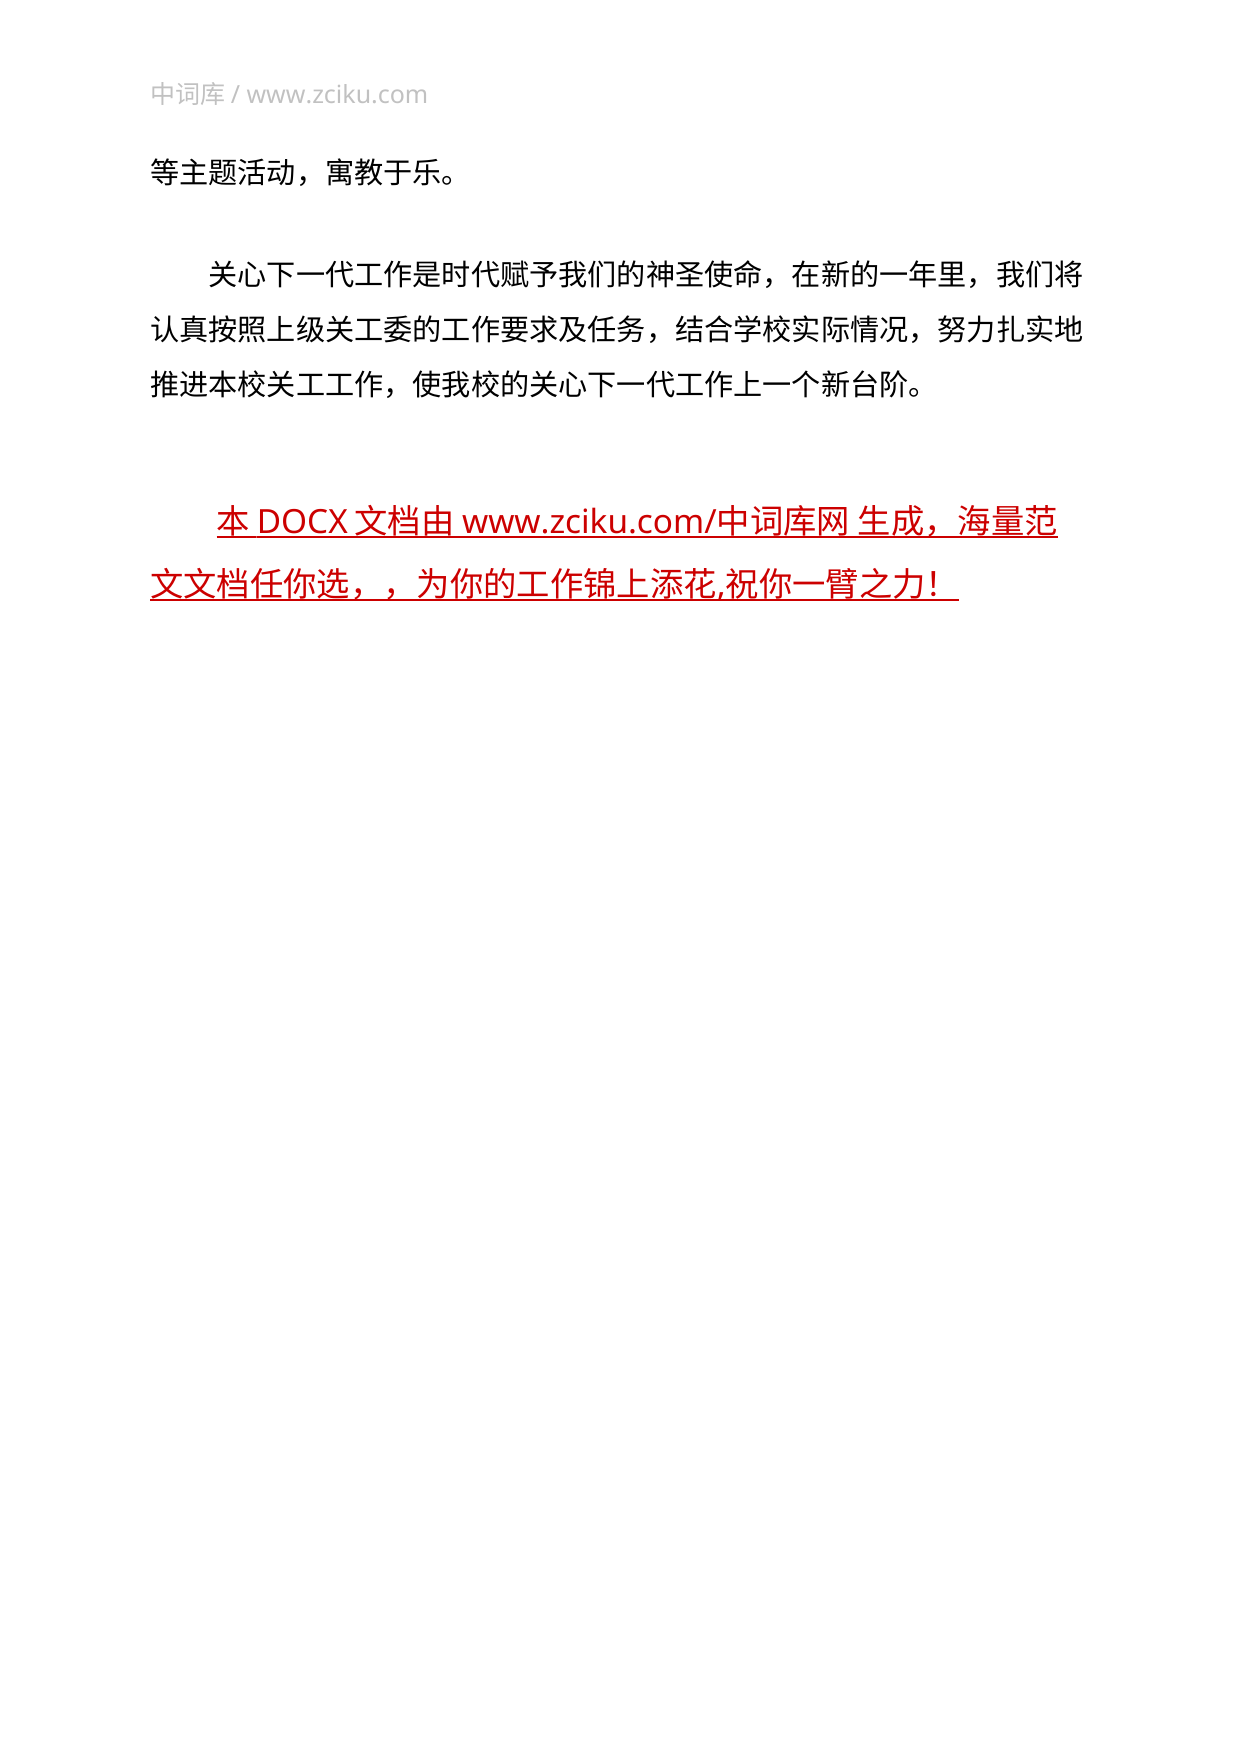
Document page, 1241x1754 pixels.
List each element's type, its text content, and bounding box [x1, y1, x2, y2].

text 本DOCX文档由 www.zciku.com/中词库网 生成，海量范文文档任你选，，为你的工作锦上添花,祝你一臂之力！ [150, 494, 1090, 606]
text 关心下一代工作是时代赋予我们的神圣使命，在新的一年里，我们将认真按照上级关工委的工作要求及任务，结合学校实际情况，努力扎实地推进本校关工工作，使我校的关心下一代工作上一个新台阶。 [150, 252, 1090, 404]
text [150, 150, 1090, 192]
